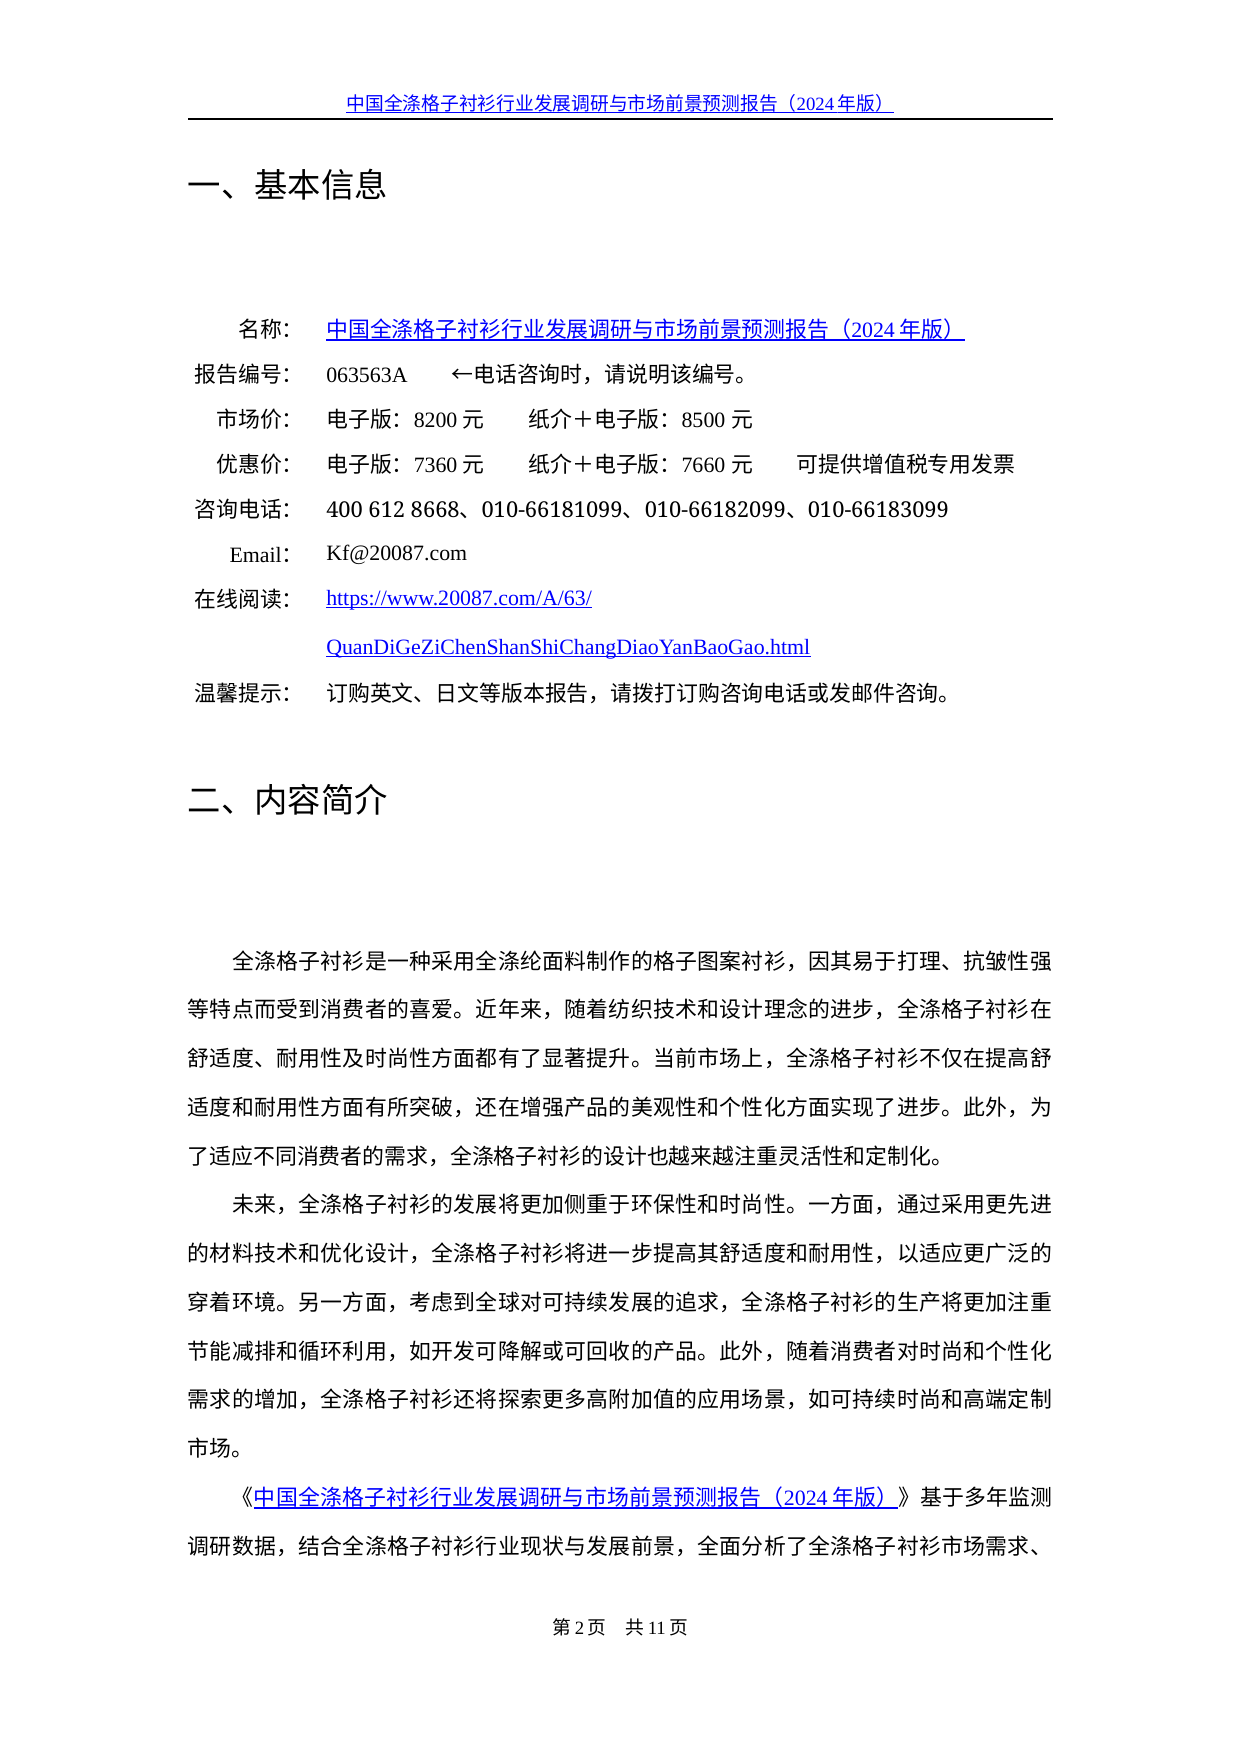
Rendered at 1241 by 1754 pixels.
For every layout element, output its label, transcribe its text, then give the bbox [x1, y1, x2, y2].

table_cell 报告编号： [167, 357, 315, 402]
title 一、基本信息 [187, 150, 1053, 215]
title 二、内容简介 [187, 766, 1053, 831]
table_cell 电子版：7360 元 纸介＋电子版：7660 元 可提供增值税专用发票 [315, 447, 1073, 492]
table_cell 温馨提示： [167, 675, 315, 720]
table_cell Kf@20087.com [315, 537, 1073, 582]
table_header 名称： [167, 312, 315, 357]
table_header 中国全涤格子衬衫行业发展调研与市场前景预测报告（2024年版） [315, 312, 1073, 357]
table_cell 咨询电话： [167, 492, 315, 537]
table_cell 063563A ←电话咨询时，请说明该编号。 [315, 357, 1073, 402]
table_cell [315, 582, 1073, 675]
table_cell 订购英文、日文等版本报告，请拨打订购咨询电话或发邮件咨询。 [315, 675, 1073, 720]
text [187, 943, 1053, 1561]
table_cell 优惠价： [167, 447, 315, 492]
table_cell 在线阅读： [167, 582, 315, 675]
table_cell 400 612 8668、010-66181099、010-66182099、010-66183099 [315, 492, 1073, 537]
table_cell 电子版：8200 元 纸介＋电子版：8500 元 [315, 402, 1073, 447]
table_cell 市场价： [167, 402, 315, 447]
table_cell Email： [167, 537, 315, 582]
